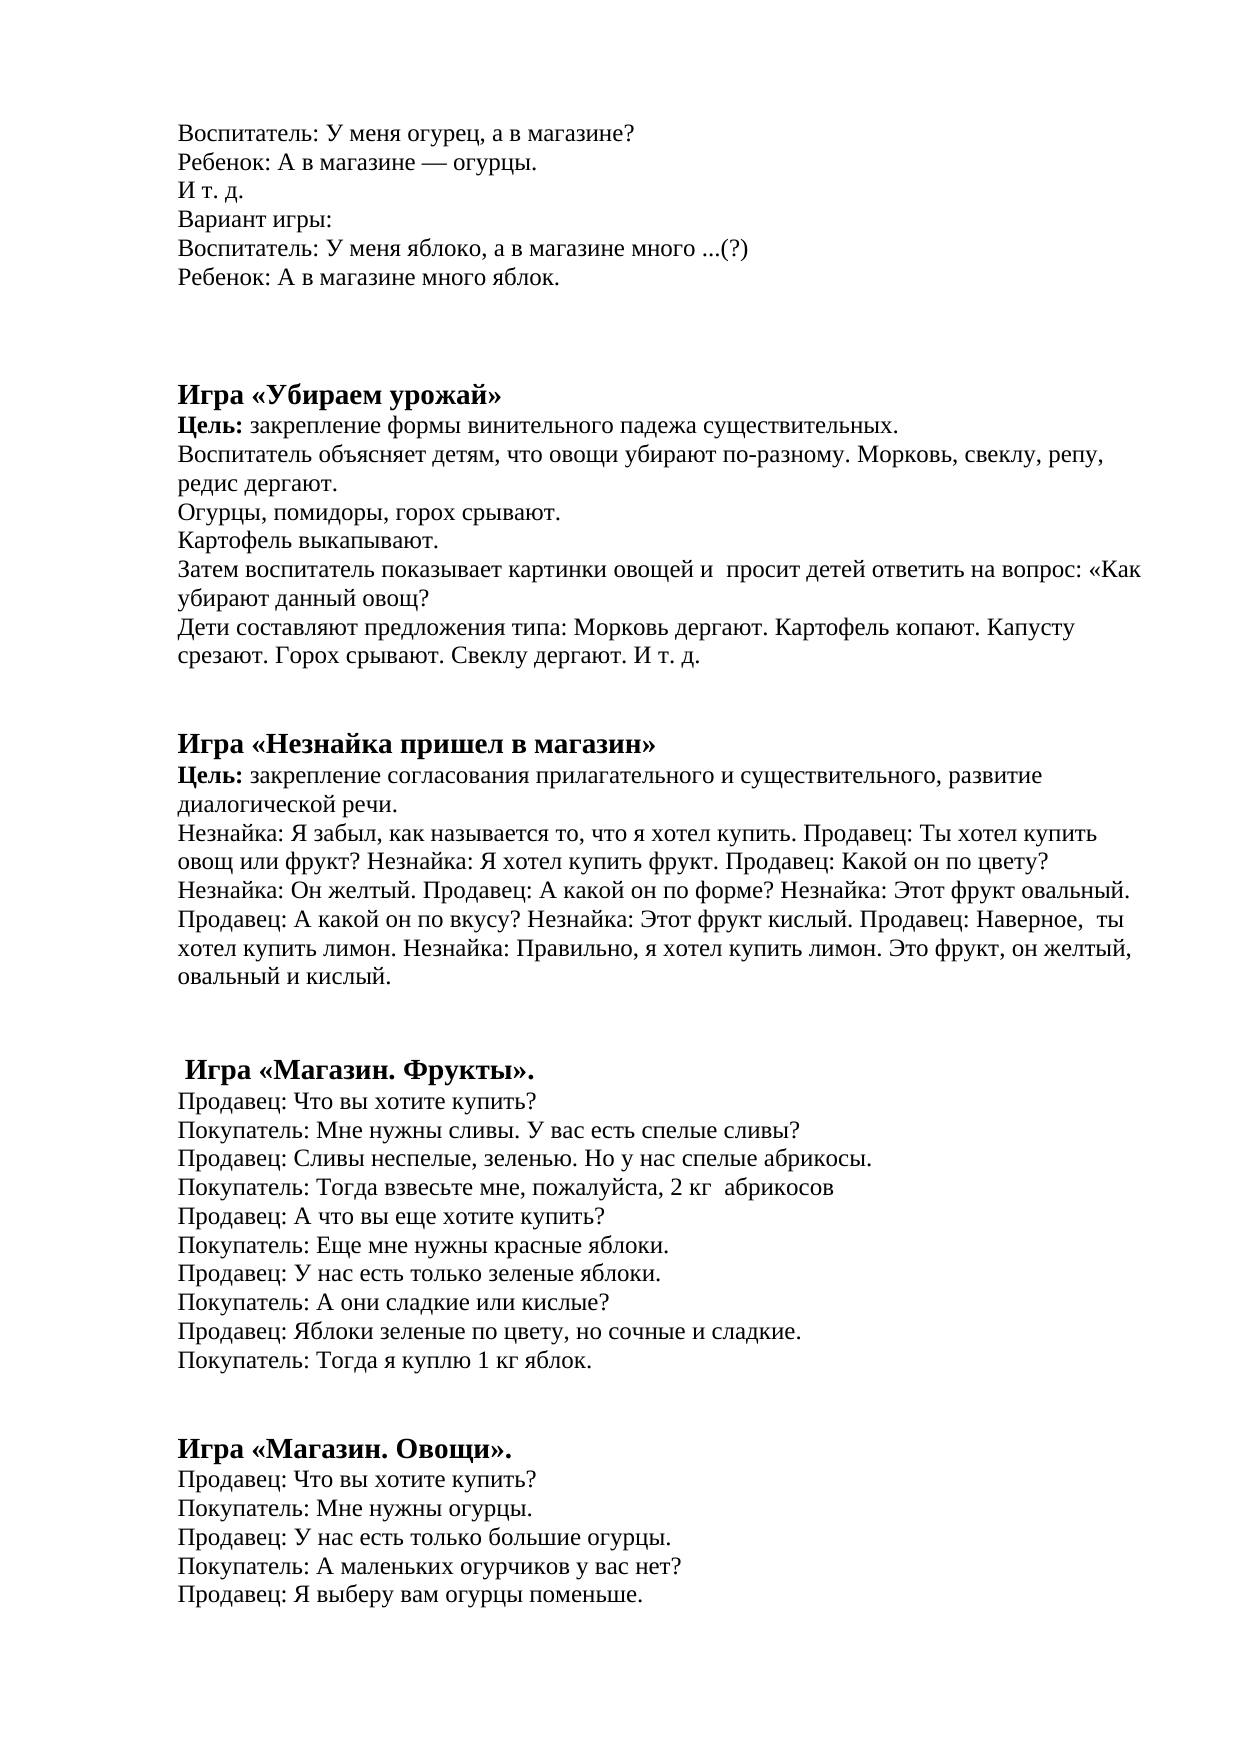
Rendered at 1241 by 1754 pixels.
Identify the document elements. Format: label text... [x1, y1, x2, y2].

text Затем воспитатель показывает картинки овощей и просит детей ответить на вопрос: «Как убирают данный овощ? [177, 554, 1152, 612]
text Продавец: Я выберу вам огурцы поменьше. [177, 1579, 1152, 1608]
text Продавец: Что вы хотите купить? [177, 1086, 1152, 1115]
text Игра «Убираем урожай» [177, 377, 1152, 410]
text Ребенок: А в магазине — огурцы. [177, 147, 1152, 176]
text Покупатель: А они сладкие или кислые? [177, 1287, 1152, 1316]
text Покупатель: Еще мне нужны красные яблоки. [177, 1230, 1152, 1258]
text Воспитатель: У меня яблоко, а в магазине много ...(?) [177, 233, 1152, 262]
text Игра «Магазин. Овощи». [177, 1431, 1152, 1464]
text Продавец: У нас есть только большие огурцы. [177, 1522, 1152, 1551]
text Продавец: Сливы неспелые, зеленью. Но у нас спелые абрикосы. [177, 1143, 1152, 1172]
text Картофель выкапывают. [177, 525, 1152, 554]
text Покупатель: Тогда я куплю 1 кг яблок. [177, 1345, 1152, 1373]
text Игра «Магазин. Фрукты». [177, 1052, 1152, 1086]
text Вариант игры: [177, 204, 1152, 233]
text Дети составляют предложения типа: Морковь дергают. Картофель копают. Капусту срезают. Горох срывают. Свеклу дергают. И т. д. [177, 612, 1152, 669]
text Незнайка: Я забыл, как называется то, что я хотел купить. Продавец: Ты хотел купить овощ или фрукт? Незнайка: Я хотел купить фрукт. Продавец: Какой он по цвету? Незнайка: Он желтый. Продавец: А какой он по форме? Незнайка: Этот фрукт овальный. Продавец: А какой он по вкусу? Незнайка: Этот фрукт кислый. Продавец: Наверное, ты хотел купить лимон. Незнайка: Правильно, я хотел купить лимон. Это фрукт, он желтый, овальный и кислый. [177, 818, 1152, 990]
text Игра «Незнайка пришел в магазин» [177, 727, 1152, 760]
text Покупатель: Тогда взвесьте мне, пожалуйста, 2 кг абрикосов [177, 1172, 1152, 1201]
text Продавец: Яблоки зеленые по цвету, но сочные и сладкие. [177, 1316, 1152, 1345]
text И т. д. [177, 176, 1152, 204]
text Огурцы, помидоры, горох срывают. [177, 497, 1152, 525]
text Покупатель: Мне нужны сливы. У вас есть спелые сливы? [177, 1115, 1152, 1143]
text Продавец: А что вы еще хотите купить? [177, 1201, 1152, 1230]
text Ребенок: А в магазине много яблок. [177, 262, 1152, 291]
text Покупатель: А маленьких огурчиков у вас нет? [177, 1551, 1152, 1579]
text Покупатель: Мне нужны огурцы. [177, 1493, 1152, 1522]
text Воспитатель объясняет детям, что овощи убирают по-разному. Морковь, свеклу, репу, редис дергают. [177, 439, 1152, 497]
text Продавец: Что вы хотите купить? [177, 1464, 1152, 1493]
text Продавец: У нас есть только зеленые яблоки. [177, 1258, 1152, 1287]
text Воспитатель: У меня огурец, а в магазине? [177, 118, 1152, 147]
text Цель: закрепление согласования прилагательного и существительного, развитие диалогической речи. [177, 760, 1152, 818]
text Цель: закрепление формы винительного падежа существительных. [177, 410, 1152, 439]
